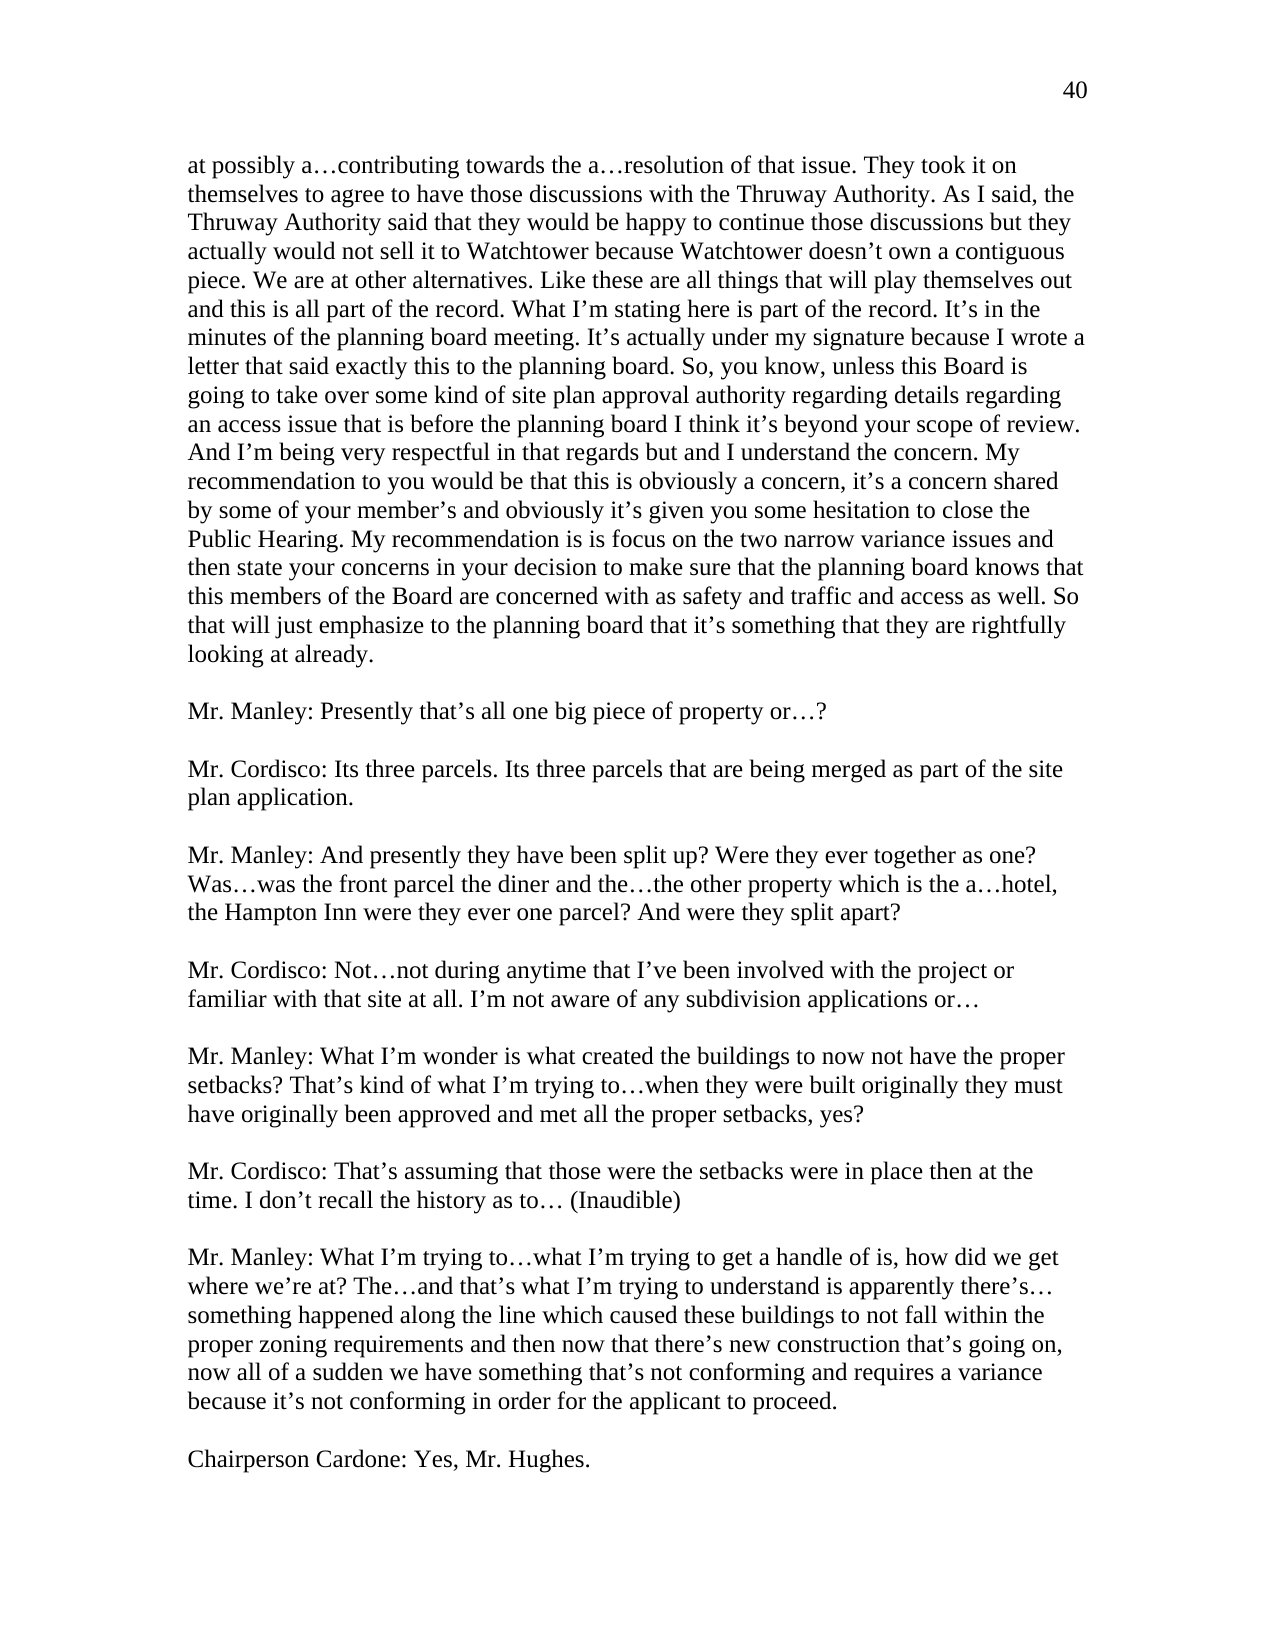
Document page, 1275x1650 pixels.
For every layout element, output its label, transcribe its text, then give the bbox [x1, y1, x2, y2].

text Mr. Manley: Presently that’s all one big piece of property or…? [187, 696, 1087, 725]
text Mr. Cordisco: Its three parcels. Its three parcels that are being merged as part of the site plan application. [187, 754, 1087, 811]
text Mr. Manley: What I’m trying to…what I’m trying to get a handle of is, how did we get where we’re at? The…and that’s what I’m trying to understand is apparently there’s…something happened along the line which caused these buildings to not fall within the proper zoning requirements and then now that there’s new construction that’s going on, now all of a sudden we have something that’s not conforming and requires a variance because it’s not conforming in order for the applicant to proceed. [187, 1242, 1087, 1415]
text Chairperson Cardone: Yes, Mr. Hughes. [187, 1444, 1087, 1472]
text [187, 150, 1087, 667]
text Mr. Cordisco: That’s assuming that those were the setbacks were in place then at the time. I don’t recall the history as to… (Inaudible) [187, 1156, 1087, 1214]
text Mr. Manley: What I’m wonder is what created the buildings to now not have the proper setbacks? That’s kind of what I’m trying to…when they were built originally they must have originally been approved and met all the proper setbacks, yes? [187, 1041, 1087, 1127]
text Mr. Manley: And presently they have been split up? Were they ever together as one? Was…was the front parcel the diner and the…the other property which is the a…hotel, the Hampton Inn were they ever one parcel? And were they split apart? [187, 840, 1087, 926]
text Mr. Cordisco: Not…not during anytime that I’ve been involved with the project or familiar with that site at all. I’m not aware of any subdivision applications or… [187, 955, 1087, 1012]
